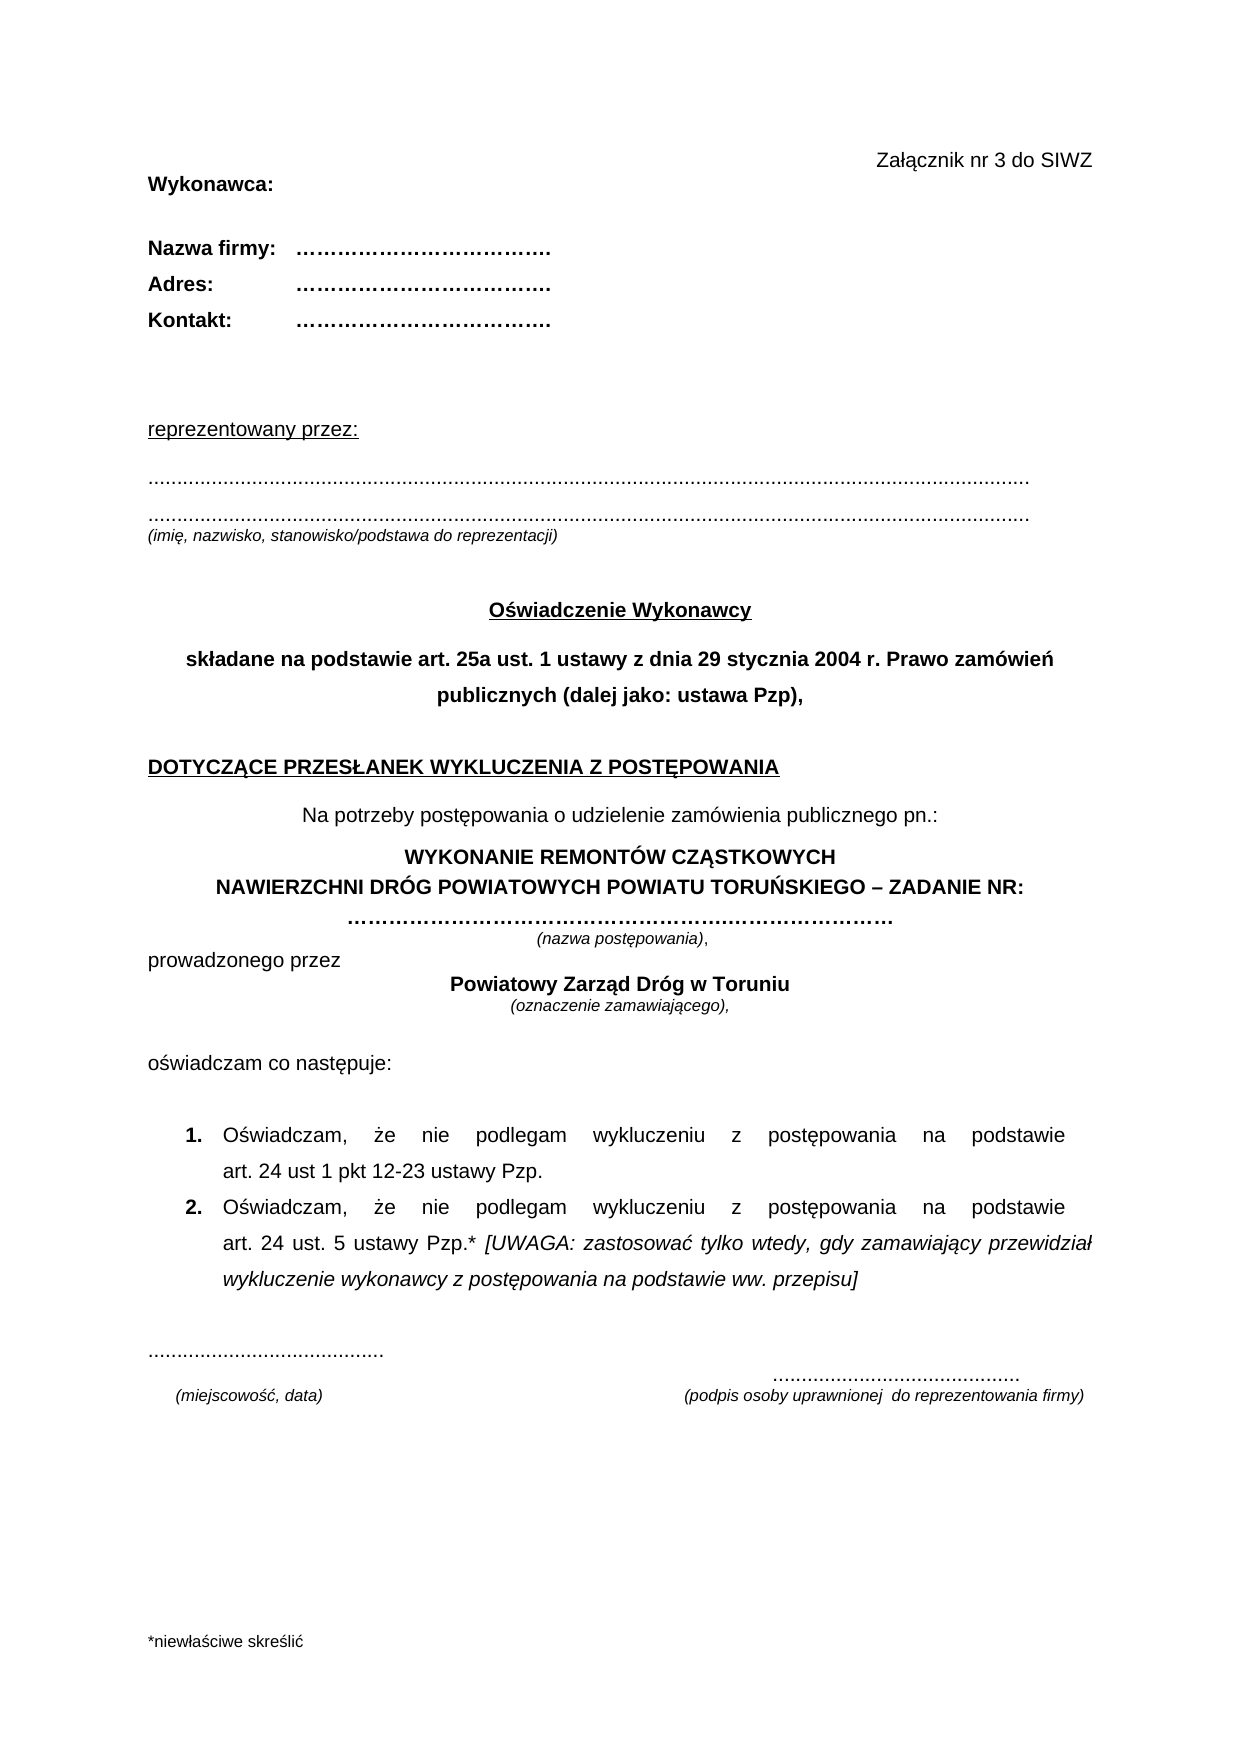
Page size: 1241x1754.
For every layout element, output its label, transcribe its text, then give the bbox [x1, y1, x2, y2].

text Nazwa firmy: ………………………………. [148, 236, 1093, 260]
text Wykonawca: [148, 172, 1093, 196]
text (oznaczenie zamawiającego), [148, 996, 1093, 1015]
text Kontakt: ………………………………. [148, 308, 1093, 332]
text nawierzchni dróg powiatowych powiatu toruńskiego – zadanie nr: [148, 875, 1093, 899]
text Na potrzeby postępowania o udzielenie zamówienia publicznego pn.: [148, 803, 1093, 827]
text oświadczam co następuje: [148, 1051, 1093, 1075]
text składane na podstawie art. 25a ust. 1 ustawy z dnia 29 stycznia 2004 r. Prawo zamówień publicznych (dalej jako: ustawa Pzp), [148, 647, 1093, 707]
text ......................................................................................................................................................... [148, 465, 1093, 489]
text Powiatowy Zarząd Dróg w Toruniu [148, 972, 1093, 996]
text ......................................................................................................................................................... [148, 501, 1093, 525]
text Wykonanie remontów cząstkowych [148, 845, 1093, 869]
text ……………………………………………….…………………… [148, 904, 1093, 928]
text (nazwa postępowania), [148, 928, 1093, 948]
text (imię, nazwisko, stanowisko/podstawa do reprezentacji) [148, 525, 1085, 544]
text ......................................... ........................................... [148, 1338, 1093, 1386]
text Oświadczenie Wykonawcy [148, 598, 1093, 622]
text prowadzonego przez [148, 948, 1093, 972]
text (miejscowość, data) (podpis osoby uprawnionej do reprezentowania firmy) [148, 1386, 1093, 1405]
text reprezentowany przez: [148, 417, 1093, 441]
list Oświadczam, że nie podlegam wykluczeniu z postępowania na podstawie art. 24 ust. 5 ustawy Pzp.* [UWAGA: zastosować tylko wtedy, gdy zamawiający przewidział wykluczenie wykonawcy z postępowania na podstawie ww. przepisu] [185, 1194, 1093, 1290]
list Oświadczam, że nie podlegam wykluczeniu z postępowania na podstawie art. 24 ust 1 pkt 12-23 ustawy Pzp. [185, 1123, 1093, 1182]
text Adres: ………………………………. [148, 272, 1093, 296]
text DOTYCZĄCE PRZESŁANEK WYKLUCZENIA Z POSTĘPOWANIA [148, 754, 1093, 778]
text Załącznik nr 3 do SIWZ [148, 148, 1093, 172]
